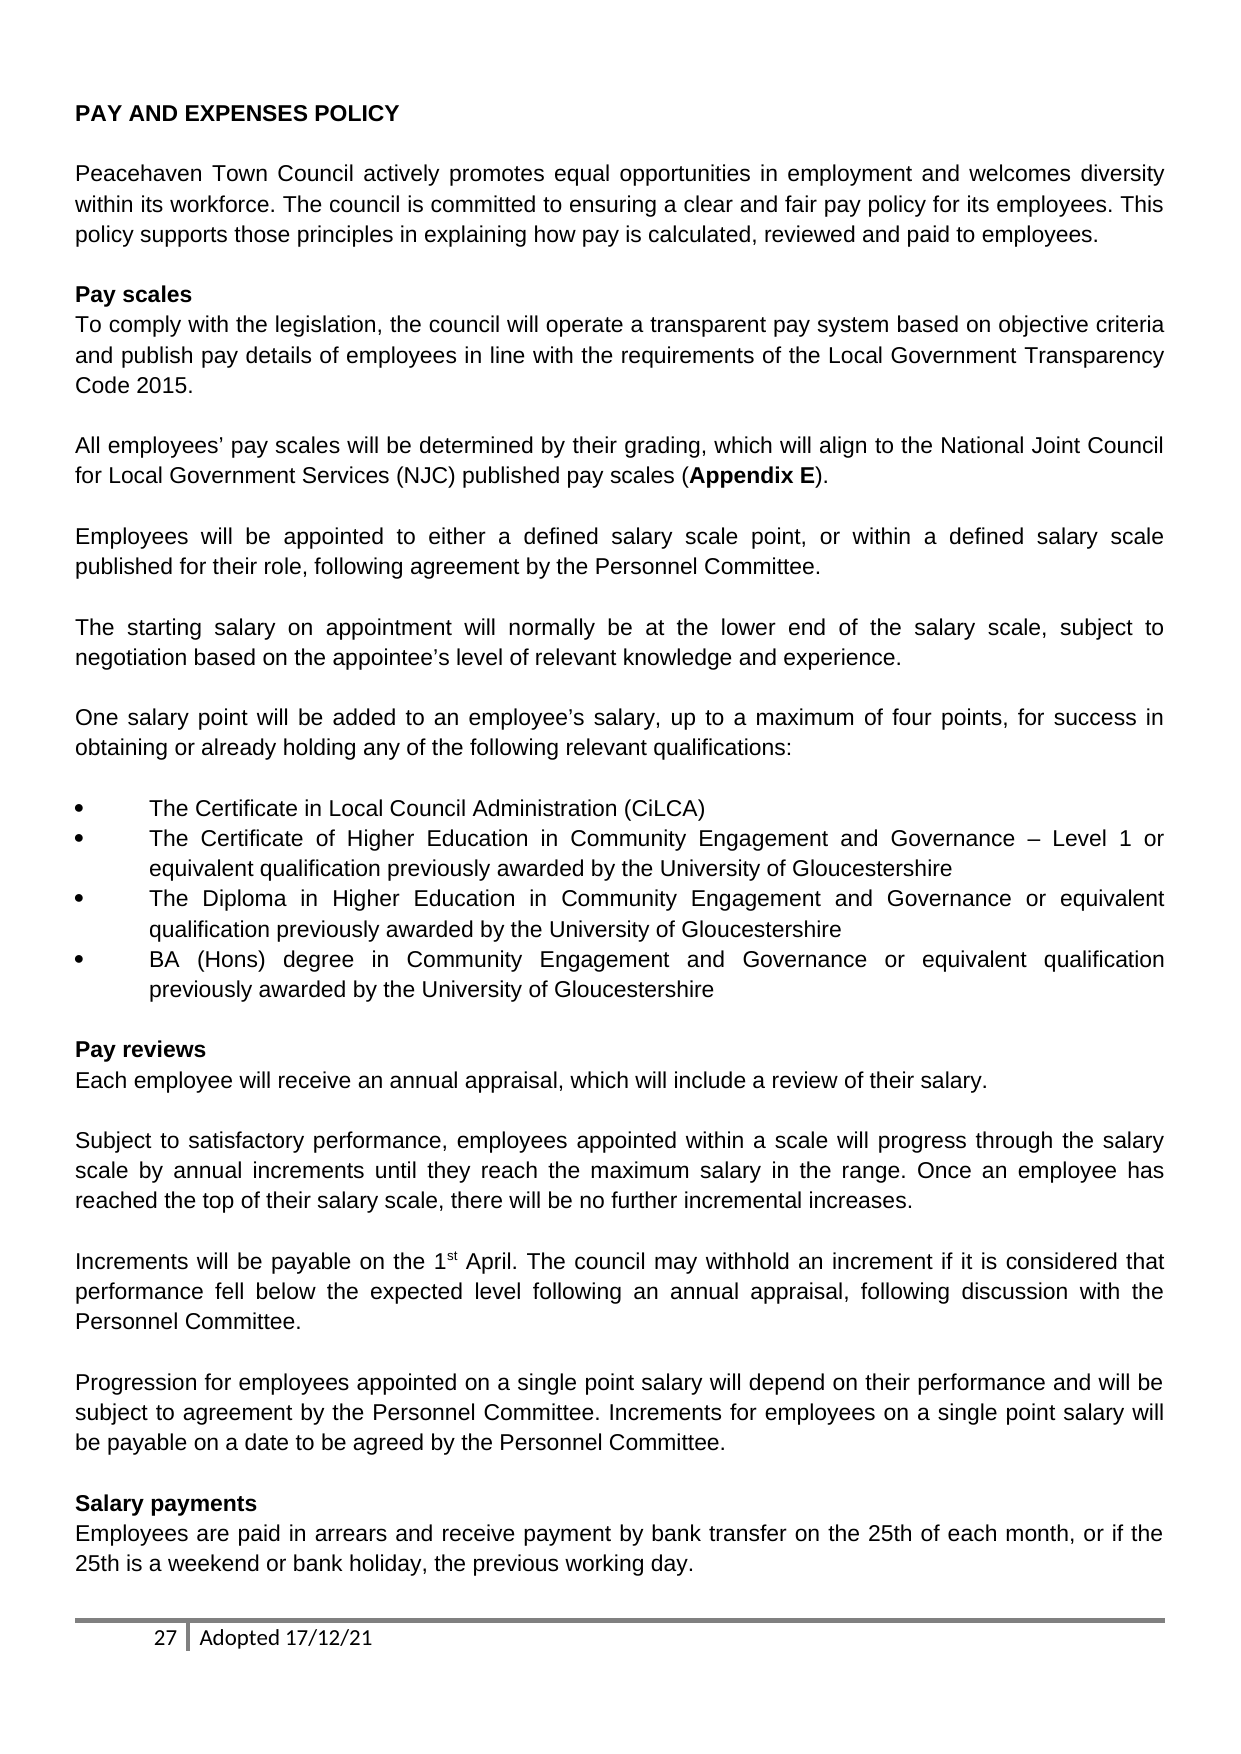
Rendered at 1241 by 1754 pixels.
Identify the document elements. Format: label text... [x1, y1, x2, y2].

text One salary point will be added to an employee’s salary, up to a maximum of four points, for success in obtaining or already holding any of the following relevant qualifications: [75, 704, 1165, 761]
text Salary payments [75, 1489, 1165, 1516]
text Employees will be appointed to either a defined salary scale point, or within a defined salary scale published for their role, following agreement by the Personnel Committee. [75, 523, 1165, 579]
list The Diploma in Higher Education in Community Engagement and Governance or equivalent qualification previously awarded by the University of Gloucestershire [75, 885, 1165, 942]
list The Certificate of Higher Education in Community Engagement and Governance – Level 1 or equivalent qualification previously awarded by the University of Gloucestershire [75, 825, 1165, 882]
subtitle PAY AND EXPENSES POLICY [75, 100, 1165, 126]
text Pay scales [75, 281, 1165, 308]
text Progression for employees appointed on a single point salary will depend on their performance and will be subject to agreement by the Personnel Committee. Increments for employees on a single point salary will be payable on a date to be agreed by the Personnel Committee. [75, 1369, 1165, 1456]
text Employees are paid in arrears and receive payment by bank transfer on the 25th of each month, or if the 25th is a weekend or bank holiday, the previous working day. [75, 1520, 1165, 1576]
list BA (Hons) degree in Community Engagement and Governance or equivalent qualification previously awarded by the University of Gloucestershire [75, 946, 1165, 1002]
text Peacehaven Town Council actively promotes equal opportunities in employment and welcomes diversity within its workforce. The council is committed to ensuring a clear and fair pay policy for its employees. This policy supports those principles in explaining how pay is calculated, reviewed and paid to employees. [75, 160, 1165, 247]
text To comply with the legislation, the council will operate a transparent pay system based on objective criteria and publish pay details of employees in line with the requirements of the Local Government Transparency Code 2015. [75, 311, 1165, 398]
text All employees’ pay scales will be determined by their grading, which will align to the National Joint Council for Local Government Services (NJC) published pay scales (Appendix E). [75, 432, 1165, 489]
list The Certificate in Local Council Administration (CiLCA) [75, 795, 1165, 821]
text Increments will be payable on the 1st April. The council may withhold an increment if it is considered that performance fell below the expected level following an annual appraisal, following discussion with the Personnel Committee. [75, 1248, 1165, 1335]
text Pay reviews [75, 1036, 1165, 1063]
text The starting salary on appointment will normally be at the lower end of the salary scale, subject to negotiation based on the appointee’s level of relevant knowledge and experience. [75, 613, 1165, 670]
text Subject to satisfactory performance, employees appointed within a scale will progress through the salary scale by annual increments until they reach the maximum salary in the range. Once an employee has reached the top of their salary scale, there will be no further incremental increases. [75, 1127, 1165, 1214]
text Each employee will receive an annual appraisal, which will include a review of their salary. [75, 1067, 1165, 1093]
